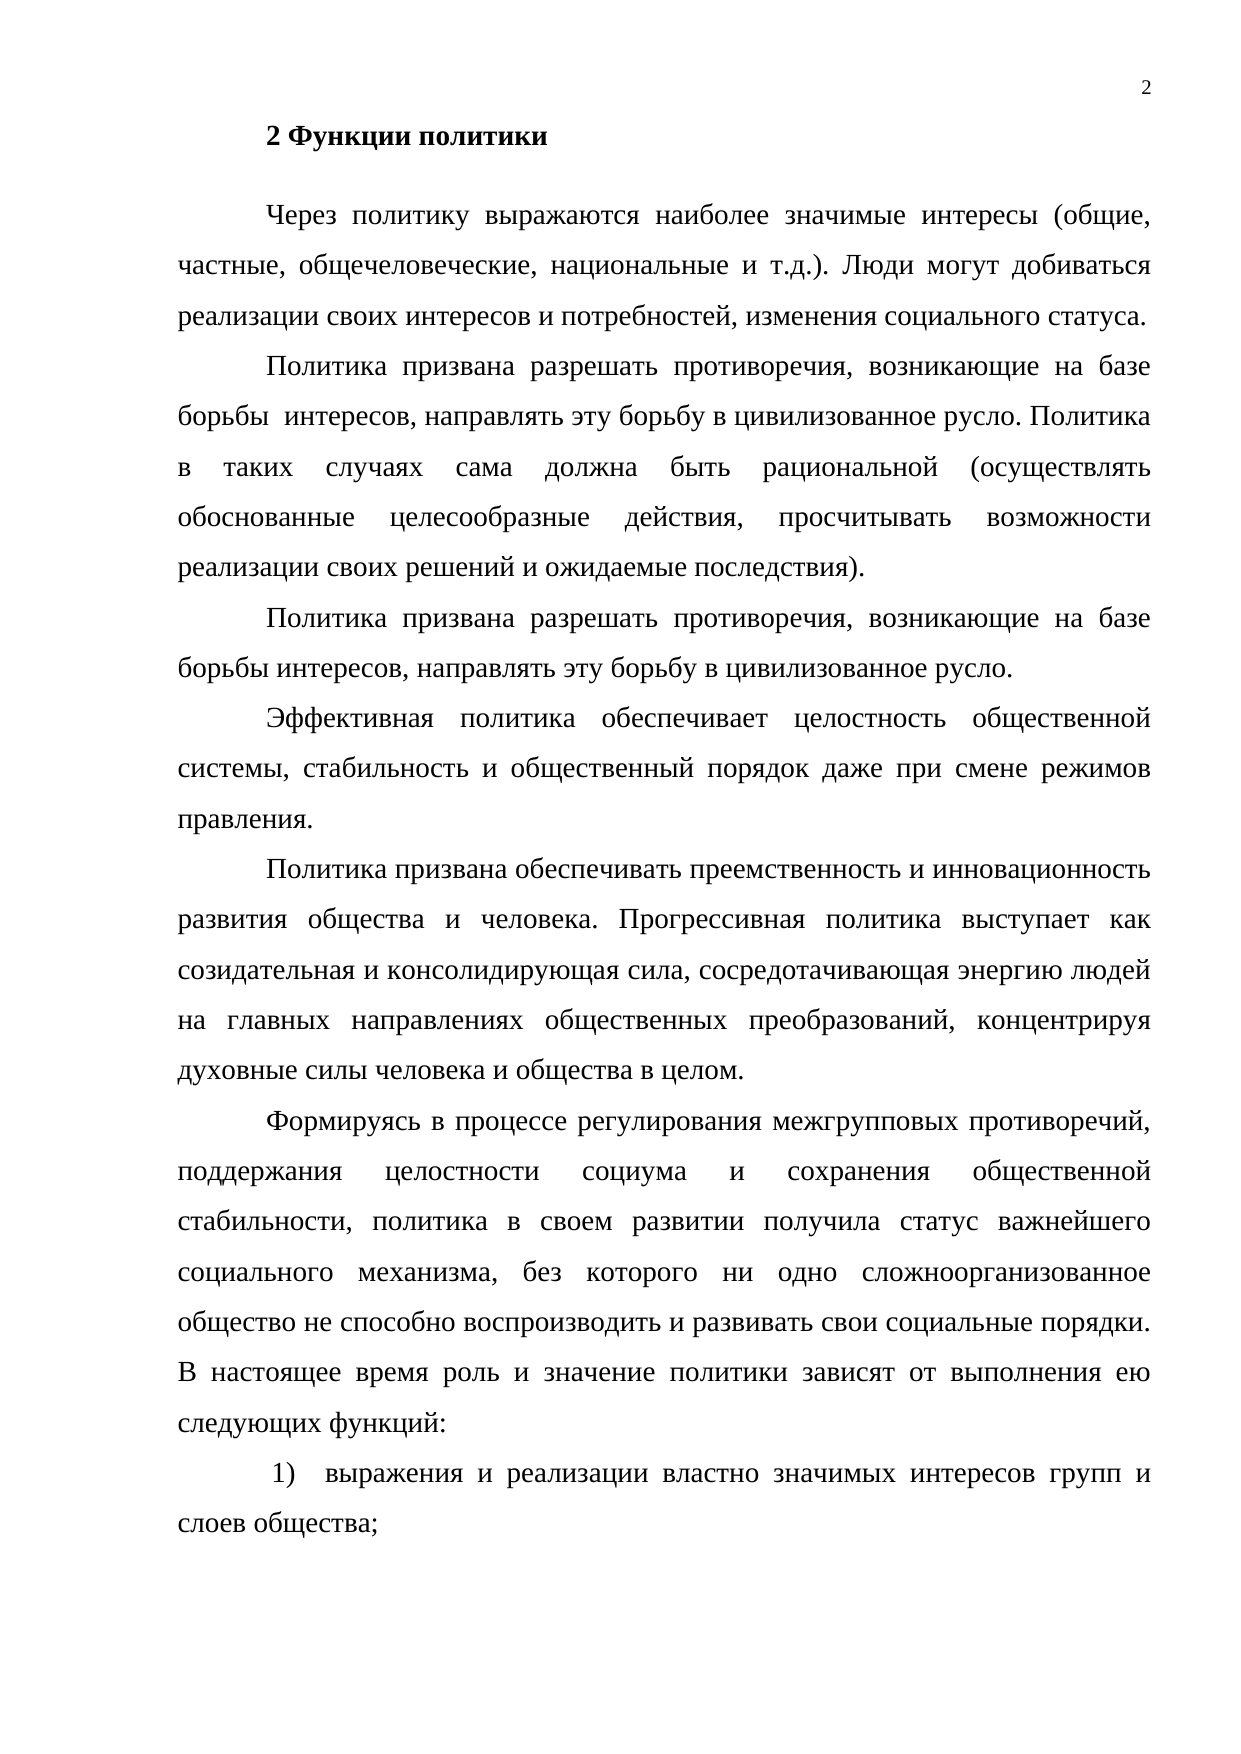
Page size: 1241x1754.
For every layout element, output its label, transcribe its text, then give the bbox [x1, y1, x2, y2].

text Эффективная политика обеспечивает целостность общественной системы, стабильность и общественный порядок даже при смене режимов правления. [177, 700, 1152, 834]
text Политика призвана разрешать противоречия, возникающие на базе борьбы интересов, направлять эту борьбу в цивилизованное русло. [177, 600, 1152, 683]
text Формируясь в процессе регулирования межгрупповых противоречий, поддержания целостности социума и сохранения общественной стабильности, политика в своем развитии получила статус важнейшего социального механизма, без которого ни одно сложноорганизованное общество не способно воспроизводить и развивать свои социальные порядки. В настоящее время роль и значение политики зависят от выполнения ею следующих функций: [177, 1103, 1152, 1438]
subtitle 2 Функции политики [177, 118, 1152, 152]
list выражения и реализации властно значимых интересов групп и слоев общества; [177, 1455, 1152, 1539]
text Через политику выражаются наиболее значимые интересы (общие, частные, общечеловеческие, национальные и т.д.). Люди могут добиваться реализации своих интересов и потребностей, изменения социального статуса. [177, 197, 1152, 331]
text Политика призвана разрешать противоречия, возникающие на базе борьбы интересов, направлять эту борьбу в цивилизованное русло. Политика в таких случаях сама должна быть рациональной (осуществлять обоснованные целесообразные действия, просчитывать возможности реализации своих решений и ожидаемые последствия). [177, 348, 1152, 583]
text Политика призвана обеспечивать преемственность и инновационность развития общества и человека. Прогрессивная политика выступает как созидательная и консолидирующая сила, сосредотачивающая энергию людей на главных направлениях общественных преобразований, концентрируя духовные силы человека и общества в целом. [177, 851, 1152, 1086]
